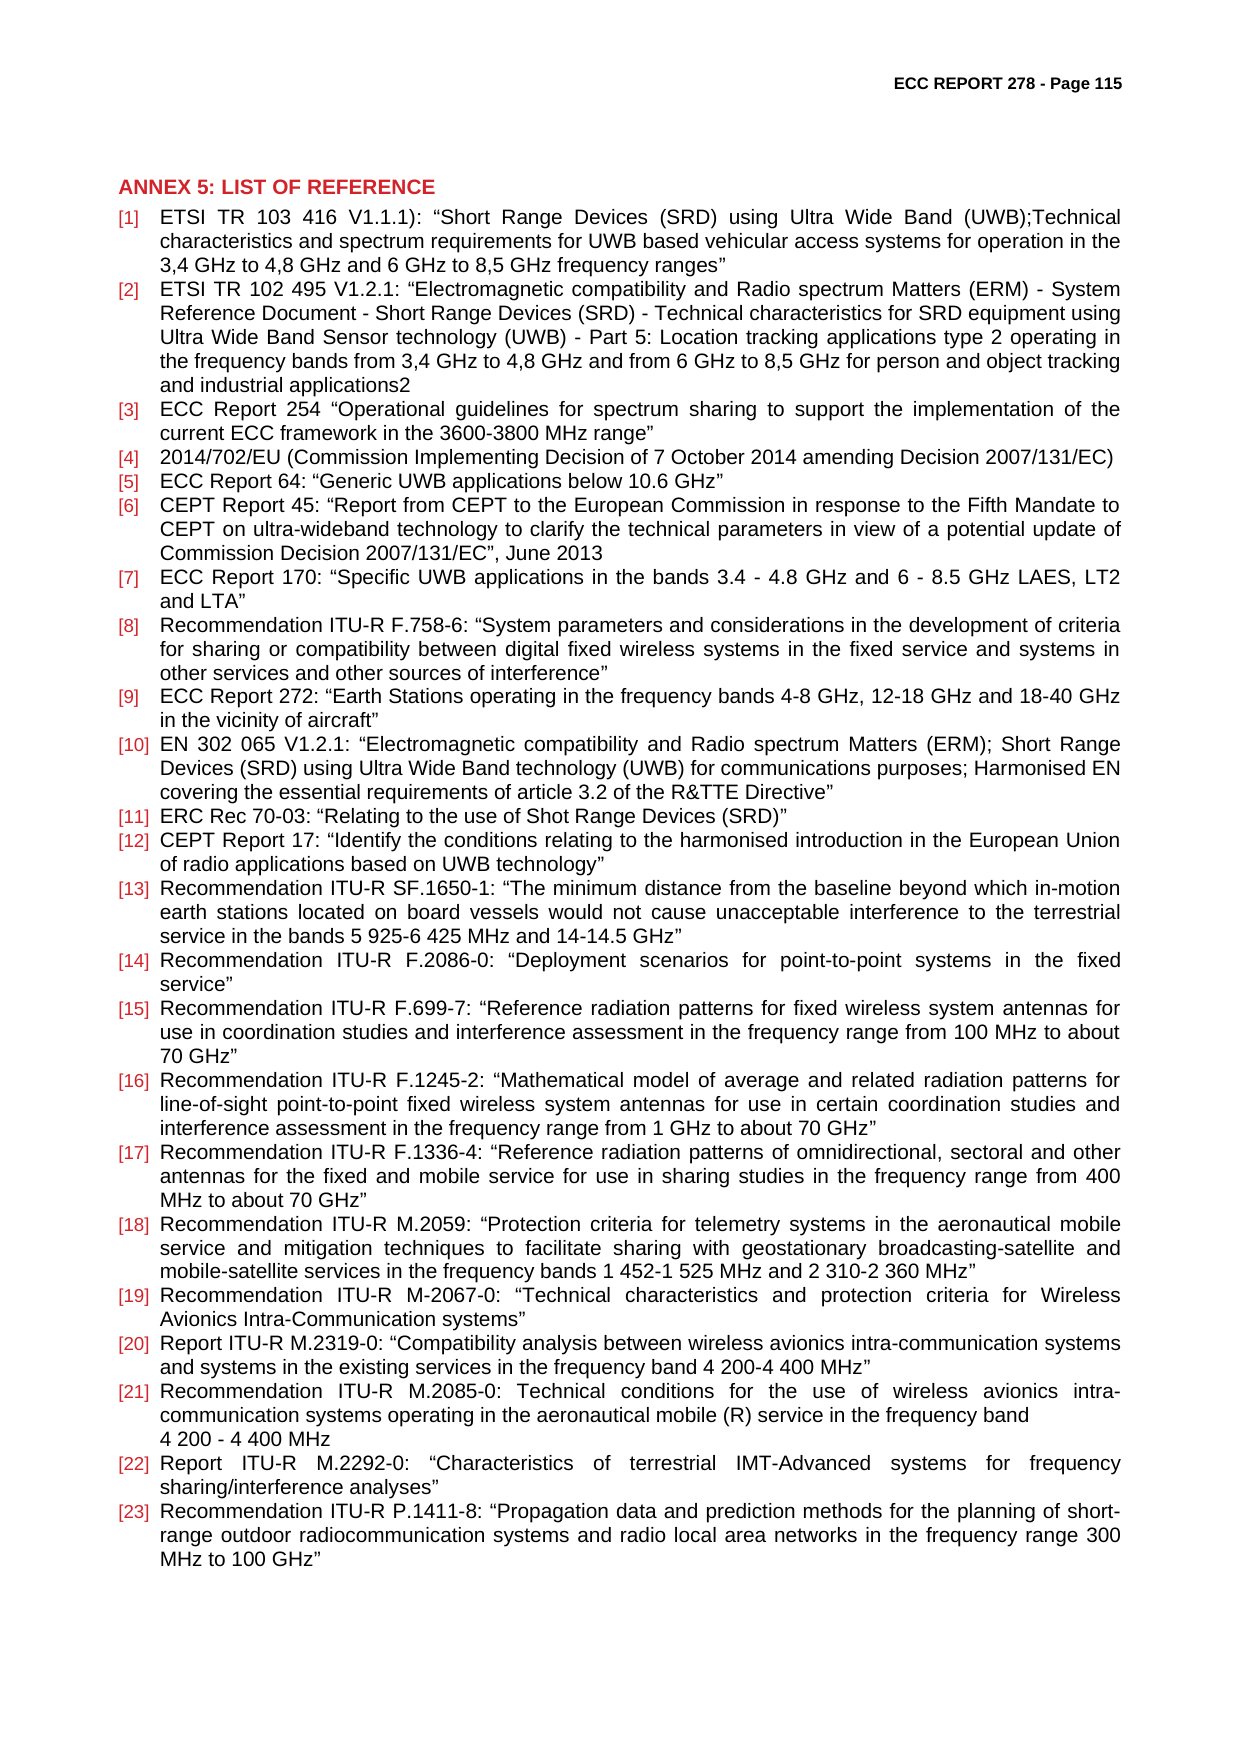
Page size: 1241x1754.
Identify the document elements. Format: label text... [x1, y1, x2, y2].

text Recommendation ITU-R M-2067-0: “Technical characteristics and protection criteria for Wireless Avionics Intra-Communication systems” [118, 1283, 1122, 1331]
text Recommendation ITU-R P.1411-8: “Propagation data and prediction methods for the planning of short-range outdoor radiocommunication systems and radio local area networks in the frequency range 300 MHz to 100 GHz” [118, 1499, 1122, 1571]
text Recommendation ITU-R F.1336-4: “Reference radiation patterns of omnidirectional, sectoral and other antennas for the fixed and mobile service for use in sharing studies in the frequency range from 400 MHz to about 70 GHz” [118, 1139, 1122, 1211]
subtitle List of Reference [118, 175, 1122, 199]
text Recommendation ITU-R F.2086-0: “Deployment scenarios for point-to-point systems in the fixed service” [118, 948, 1122, 996]
text CEPT Report 45: “Report from CEPT to the European Commission in response to the Fifth Mandate to CEPT on ultra-wideband technology to clarify the technical parameters in view of a potential update of Commission Decision 2007/131/EC”, June 2013 [118, 493, 1122, 564]
text Recommendation ITU-R F.1245-2: “Mathematical model of average and related radiation patterns for line-of-sight point-to-point fixed wireless system antennas for use in certain coordination studies and interference assessment in the frequency range from 1 GHz to about 70 GHz” [118, 1068, 1122, 1139]
text ECC Report 170: “Specific UWB applications in the bands 3.4 - 4.8 GHz and 6 - 8.5 GHz LAES, LT2 and LTA” [118, 564, 1122, 612]
text Recommendation ITU-R M.2085-0: Technical conditions for the use of wireless avionics intra-communication systems operating in the aeronautical mobile (R) service in the frequency band [118, 1379, 1122, 1427]
text ETSI TR 103 416 V1.1.1): “Short Range Devices (SRD) using Ultra Wide Band (UWB);Technical characteristics and spectrum requirements for UWB based vehicular access systems for operation in the 3,4 GHz to 4,8 GHz and 6 GHz to 8,5 GHz frequency ranges” [118, 205, 1122, 277]
text ERC Rec 70-03: “Relating to the use of Shot Range Devices (SRD)” [118, 804, 1122, 828]
text Recommendation ITU-R F.758-6: “System parameters and considerations in the development of criteria for sharing or compatibility between digital fixed wireless systems in the fixed service and systems in other services and other sources of interference” [118, 612, 1122, 684]
text CEPT Report 17: “Identify the conditions relating to the harmonised introduction in the European Union of radio applications based on UWB technology” [118, 828, 1122, 876]
list 4 200 - 4 400 MHz [159, 1427, 1122, 1451]
text 2014/702/EU (Commission Implementing Decision of 7 October 2014 amending Decision 2007/131/EC) [118, 445, 1122, 469]
text EN 302 065 V1.2.1: “Electromagnetic compatibility and Radio spectrum Matters (ERM); Short Range Devices (SRD) using Ultra Wide Band technology (UWB) for communications purposes; Harmonised EN covering the essential requirements of article 3.2 of the R&TTE Directive” [118, 732, 1122, 804]
text Report ITU-R M.2319-0: “Compatibility analysis between wireless avionics intra-communication systems and systems in the existing services in the frequency band 4 200-4 400 MHz” [118, 1331, 1122, 1379]
text ECC Report 64: “Generic UWB applications below 10.6 GHz” [118, 469, 1122, 493]
text Recommendation ITU-R SF.1650-1: “The minimum distance from the baseline beyond which in-motion earth stations located on board vessels would not cause unacceptable interference to the terrestrial service in the bands 5 925-6 425 MHz and 14-14.5 GHz” [118, 876, 1122, 948]
text Recommendation ITU-R M.2059: “Protection criteria for telemetry systems in the aeronautical mobile service and mitigation techniques to facilitate sharing with geostationary broadcasting-satellite and mobile-satellite services in the frequency bands 1 452-1 525 MHz and 2 310-2 360 MHz” [118, 1211, 1122, 1283]
text ECC Report 254 “Operational guidelines for spectrum sharing to support the implementation of the current ECC framework in the 3600-3800 MHz range” [118, 397, 1122, 445]
text Report ITU-R M.2292-0: “Characteristics of terrestrial IMT-Advanced systems for frequency sharing/interference analyses” [118, 1451, 1122, 1499]
text ECC Report 272: “Earth Stations operating in the frequency bands 4-8 GHz, 12-18 GHz and 18-40 GHz in the vicinity of aircraft” [118, 684, 1122, 732]
text ETSI TR 102 495 V1.2.1: “Electromagnetic compatibility and Radio spectrum Matters (ERM) - System Reference Document - Short Range Devices (SRD) - Technical characteristics for SRD equipment using Ultra Wide Band Sensor technology (UWB) - Part 5: Location tracking applications type 2 operating in the frequency bands from 3,4 GHz to 4,8 GHz and from 6 GHz to 8,5 GHz for person and object tracking and industrial applications2 [118, 277, 1122, 397]
text Recommendation ITU-R F.699-7: “Reference radiation patterns for fixed wireless system antennas for use in coordination studies and interference assessment in the frequency range from 100 MHz to about 70 GHz” [118, 996, 1122, 1068]
